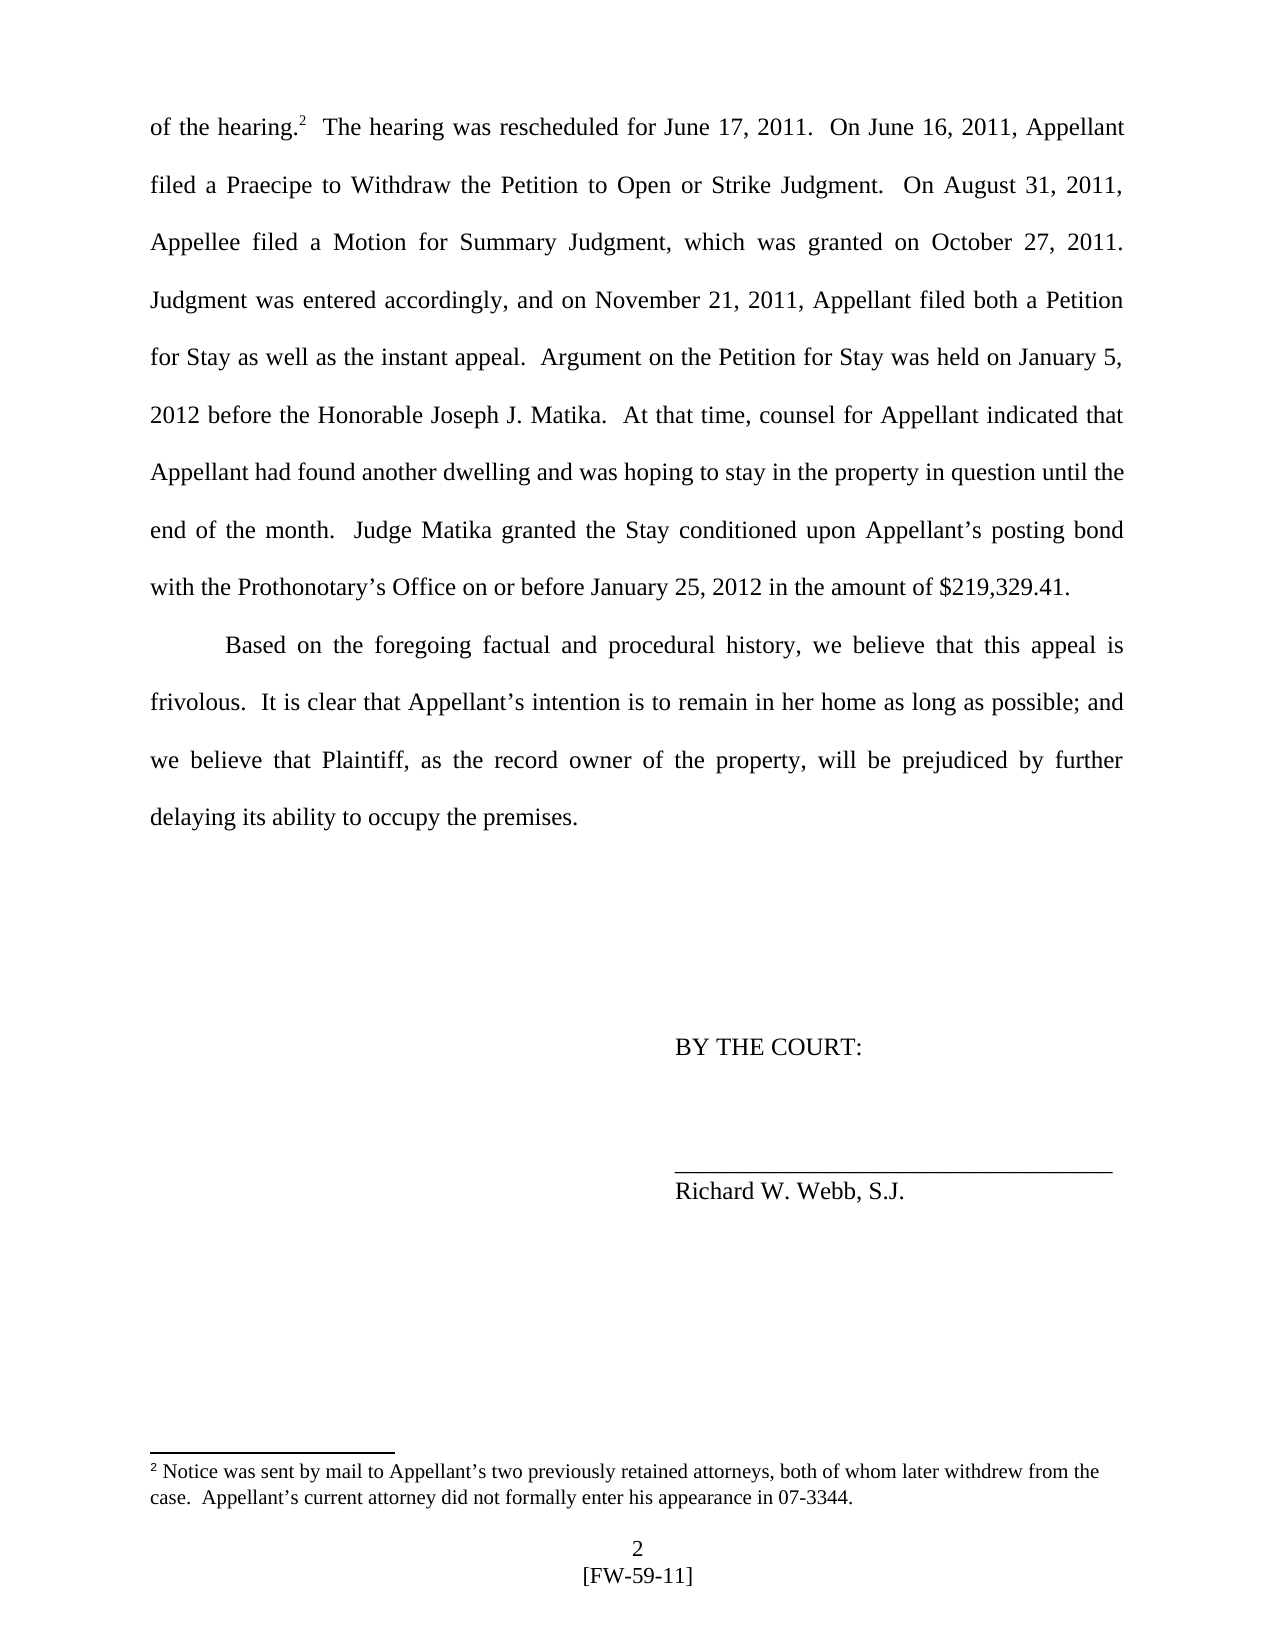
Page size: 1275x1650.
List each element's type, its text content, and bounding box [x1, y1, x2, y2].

text Based on the foregoing factual and procedural history, we believe that this appeal is frivolous. It is clear that Appellant’s intention is to remain in her home as long as possible; and we believe that Plaintiff, as the record owner of the property, will be prejudiced by further delaying its ability to occupy the premises. [150, 630, 1125, 831]
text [150, 112, 1125, 601]
text ___________________________________ [150, 1147, 1125, 1176]
text Richard W. Webb, S.J. [150, 1176, 1125, 1205]
text BY THE COURT: [150, 1032, 1125, 1061]
